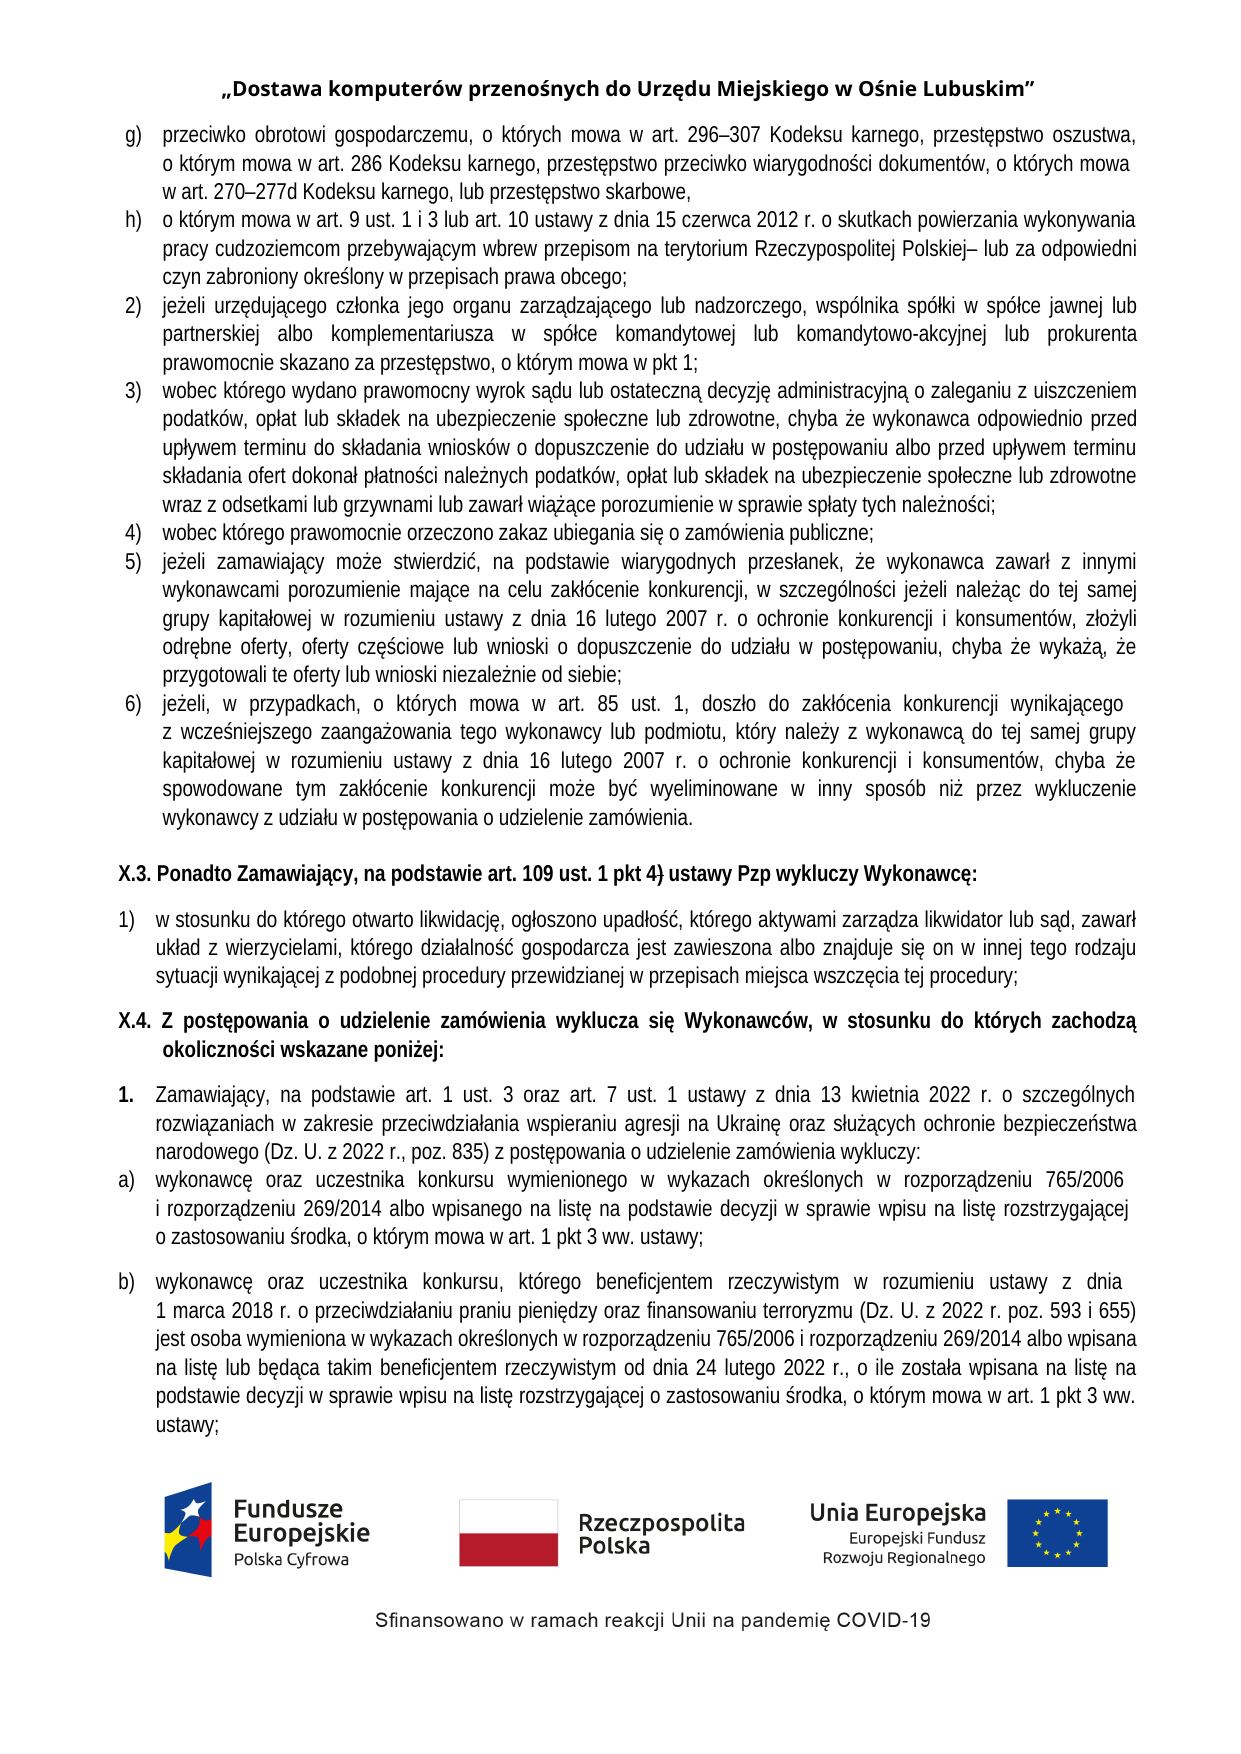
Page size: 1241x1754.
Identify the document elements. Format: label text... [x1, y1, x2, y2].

text X.3. Ponadto Zamawiający, na podstawie art. 109 ust. 1 pkt 4) ustawy Pzp wykluczy Wykonawcę: [118, 860, 1137, 887]
list w stosunku do którego otwarto likwidację, ogłoszono upadłość, którego aktywami zarządza likwidator lub sąd, zawarł układ z wierzycielami, którego działalność gospodarcza jest zawieszona albo znajduje się on w innej tego rodzaju sytuacji wynikającej z podobnej procedury przewidzianej w przepisach miejsca wszczęcia tej procedury; [118, 906, 1137, 989]
list jeżeli zamawiający może stwierdzić, na podstawie wiarygodnych przesłanek, że wykonawca zawarł z innymi wykonawcami porozumienie mające na celu zakłócenie konkurencji, w szczególności jeżeli należąc do tej samej grupy kapitałowej w rozumieniu ustawy z dnia 16 lutego 2007 r. o ochronie konkurencji i konsumentów, złożyli odrębne oferty, oferty częściowe lub wnioski o dopuszczenie do udziału w postępowaniu, chyba że wykażą, że przygotowali te oferty lub wnioski niezależnie od siebie; [125, 548, 1137, 688]
list jeżeli urzędującego członka jego organu zarządzającego lub nadzorczego, wspólnika spółki w spółce jawnej lub partnerskiej albo komplementariusza w spółce komandytowej lub komandytowo-akcyjnej lub prokurenta prawomocnie skazano za przestępstwo, o którym mowa w pkt 1; [125, 292, 1137, 375]
list o którym mowa w art. 9 ust. 1 i 3 lub art. 10 ustawy z dnia 15 czerwca 2012 r. o skutkach powierzania wykonywania pracy cudzoziemcom przebywającym wbrew przepisom na terytorium Rzeczypospolitej Polskiej– lub za odpowiedni czyn zabroniony określony w przepisach prawa obcego; [125, 206, 1137, 289]
list wobec którego prawomocnie orzeczono zakaz ubiegania się o zamówienia publiczne; [125, 519, 1137, 546]
picture [118, 1447, 1137, 1662]
list wobec którego wydano prawomocny wyrok sądu lub ostateczną decyzję administracyjną o zaleganiu z uiszczeniem podatków, opłat lub składek na ubezpieczenie społeczne lub zdrowotne, chyba że wykonawca odpowiednio przed upływem terminu do składania wniosków o dopuszczenie do udziału w postępowaniu albo przed upływem terminu składania ofert dokonał płatności należnych podatków, opłat lub składek na ubezpieczenie społeczne lub zdrowotne wraz z odsetkami lub grzywnami lub zawarł wiążące porozumienie w sprawie spłaty tych należności; [125, 377, 1137, 517]
text X.4. Z postępowania o udzielenie zamówienia wyklucza się Wykonawców, w stosunku do których zachodzą okoliczności wskazane poniżej: [118, 1007, 1137, 1062]
list jeżeli, w przypadkach, o których mowa w art. 85 ust. 1, doszło do zakłócenia konkurencji wynikającego z wcześniejszego zaangażowania tego wykonawcy lub podmiotu, który należy z wykonawcą do tej samej grupy kapitałowej w rozumieniu ustawy z dnia 16 lutego 2007 r. o ochronie konkurencji i konsumentów, chyba że spowodowane tym zakłócenie konkurencji może być wyeliminowane w inny sposób niż przez wykluczenie wykonawcy z udziału w postępowania o udzielenie zamówienia. [125, 690, 1137, 830]
list wykonawcę oraz uczestnika konkursu wymienionego w wykazach określonych w rozporządzeniu 765/2006 i rozporządzeniu 269/2014 albo wpisanego na listę na podstawie decyzji w sprawie wpisu na listę rozstrzygającej o zastosowaniu środka, o którym mowa w art. 1 pkt 3 ww. ustawy; [118, 1166, 1137, 1249]
list wykonawcę oraz uczestnika konkursu, którego beneficjentem rzeczywistym w rozumieniu ustawy z dnia 1 marca 2018 r. o przeciwdziałaniu praniu pieniędzy oraz finansowaniu terroryzmu (Dz. U. z 2022 r. poz. 593 i 655) jest osoba wymieniona w wykazach określonych w rozporządzeniu 765/2006 i rozporządzeniu 269/2014 albo wpisana na listę lub będąca takim beneficjentem rzeczywistym od dnia 24 lutego 2022 r., o ile została wpisana na listę na podstawie decyzji w sprawie wpisu na listę rozstrzygającej o zastosowaniu środka, o którym mowa w art. 1 pkt 3 ww. ustawy; [118, 1268, 1137, 1437]
list przeciwko obrotowi gospodarczemu, o których mowa w art. 296–307 Kodeksu karnego, przestępstwo oszustwa, o którym mowa w art. 286 Kodeksu karnego, przestępstwo przeciwko wiarygodności dokumentów, o których mowa w art. 270–277d Kodeksu karnego, lub przestępstwo skarbowe, [125, 121, 1137, 204]
list Zamawiający, na podstawie art. 1 ust. 3 oraz art. 7 ust. 1 ustawy z dnia 13 kwietnia 2022 r. o szczególnych rozwiązaniach w zakresie przeciwdziałania wspieraniu agresji na Ukrainę oraz służących ochronie bezpieczeństwa narodowego (Dz. U. z 2022 r., poz. 835) z postępowania o udzielenie zamówienia wykluczy: [118, 1081, 1137, 1164]
